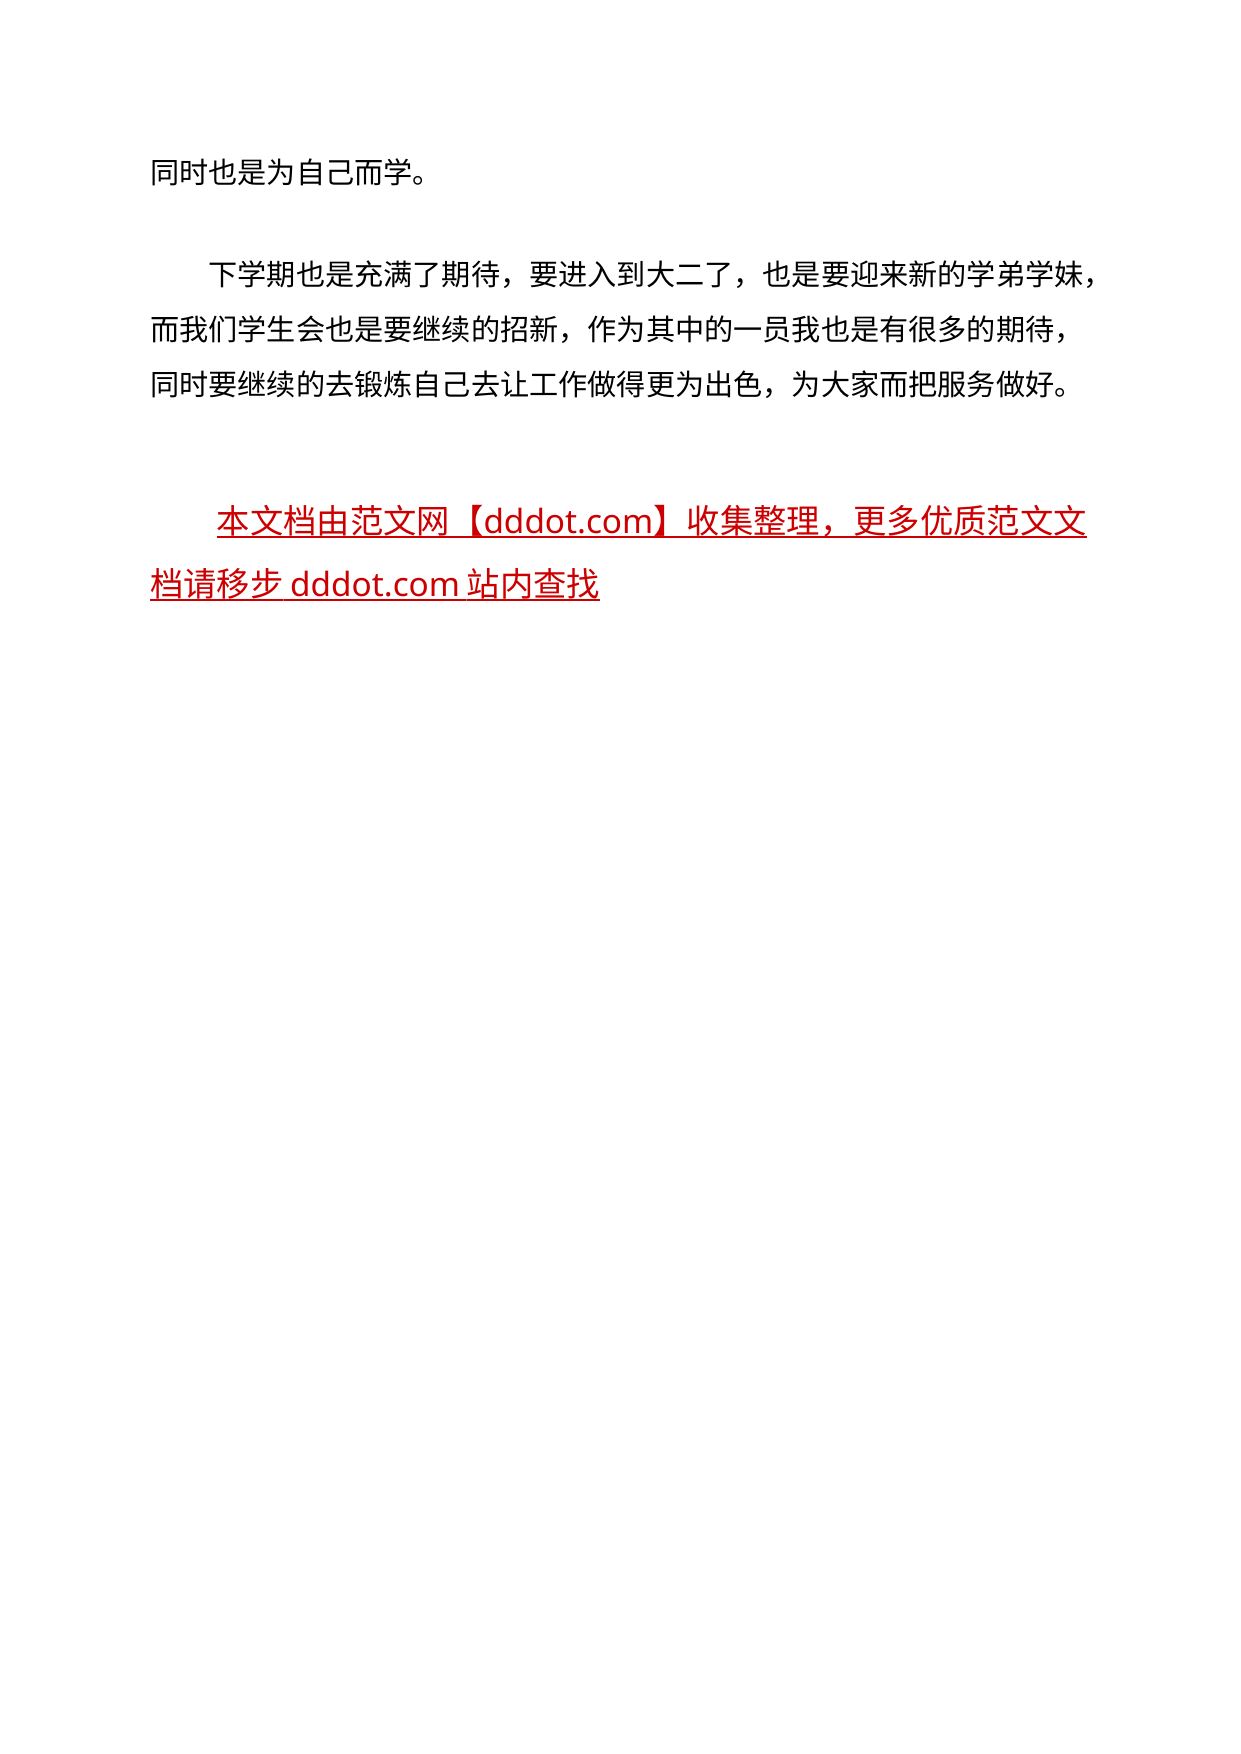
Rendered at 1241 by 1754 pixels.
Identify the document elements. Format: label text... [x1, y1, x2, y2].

text 下学期也是充满了期待，要进入到大二了，也是要迎来新的学弟学妹，而我们学生会也是要继续的招新，作为其中的一员我也是有很多的期待，同时要继续的去锻炼自己去让工作做得更为出色，为大家而把服务做好。 [150, 252, 1090, 404]
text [150, 150, 1090, 192]
text 本文档由范文网【dddot.com】收集整理，更多优质范文文档请移步dddot.com站内查找 [150, 494, 1090, 606]
